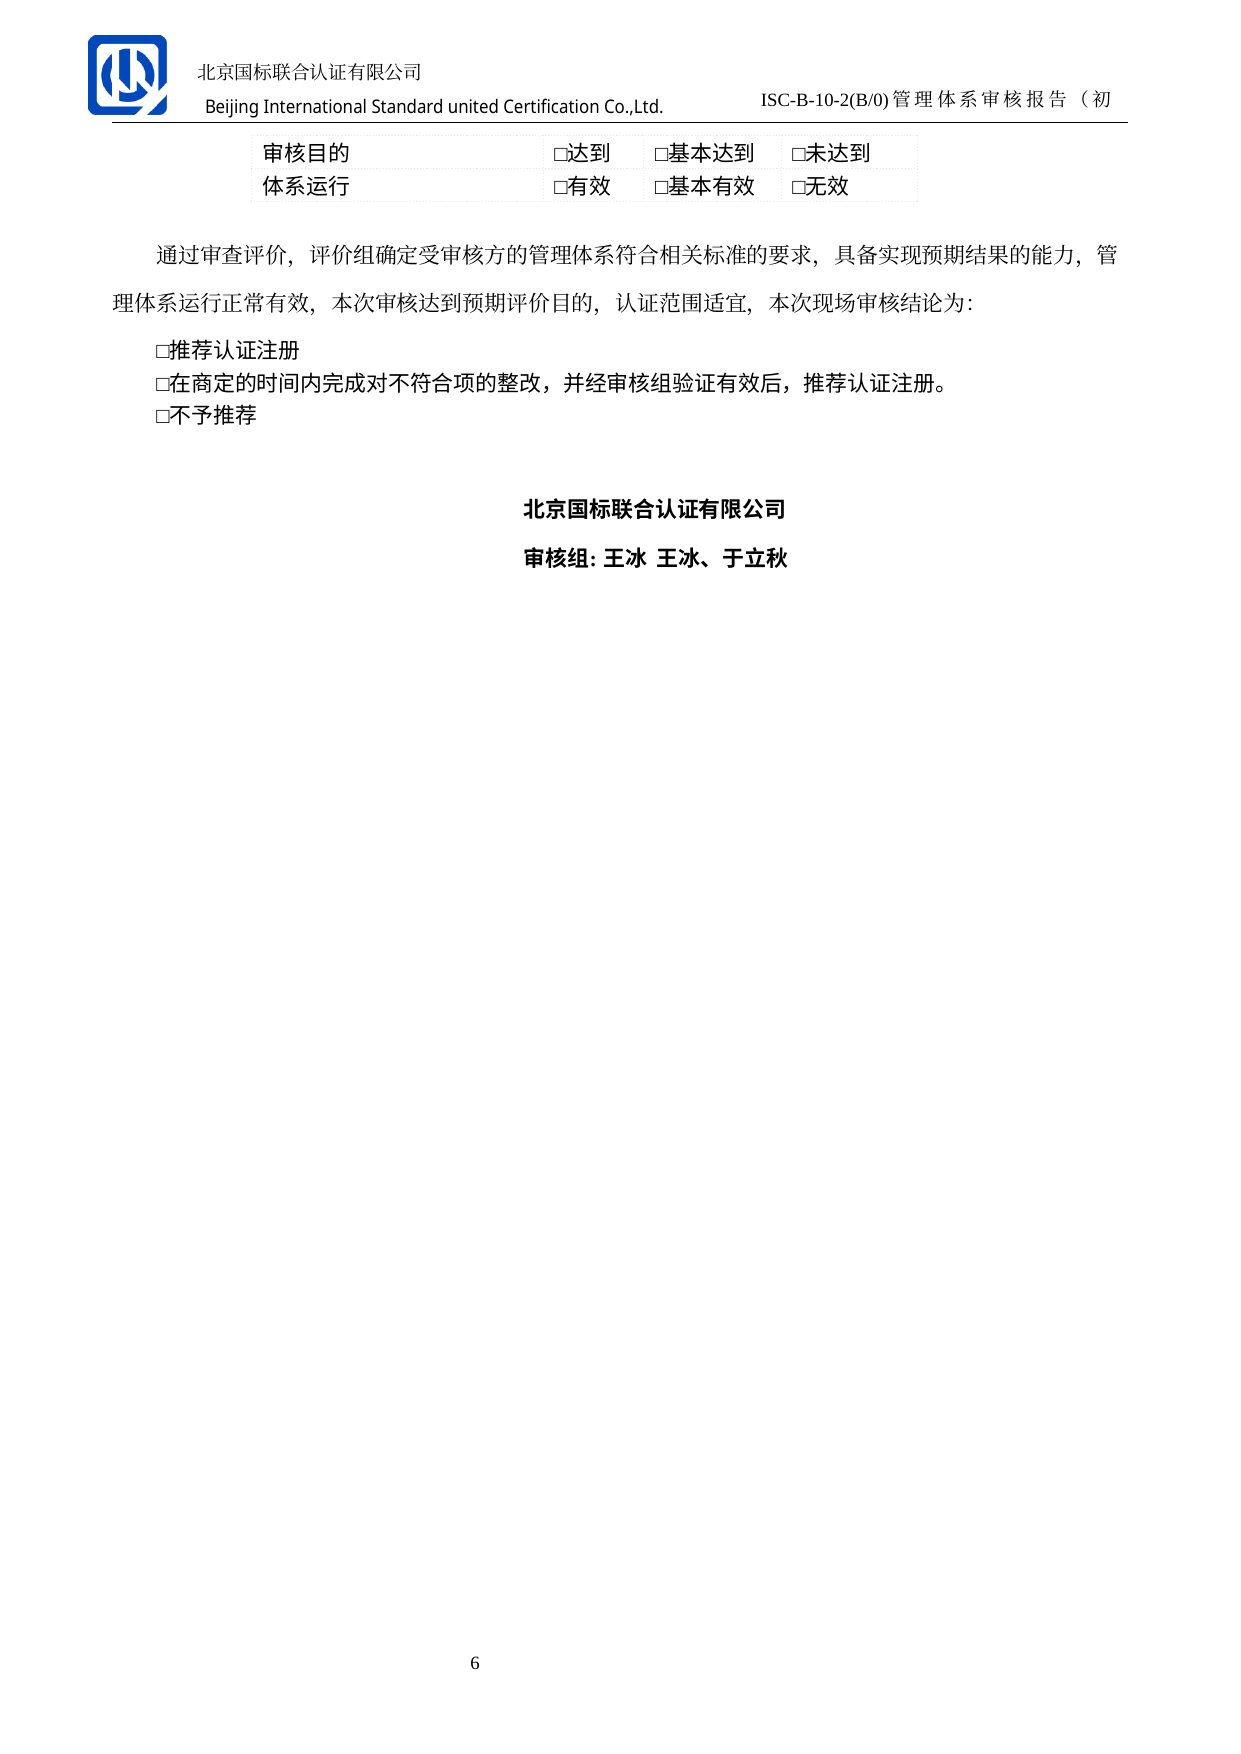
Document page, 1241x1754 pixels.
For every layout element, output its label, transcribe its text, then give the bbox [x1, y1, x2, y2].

text □在商定的时间内完成对不符合项的整改，并经审核组验证有效后，推荐认证注册。 [112, 365, 1128, 398]
table_cell 体系运行 [251, 168, 543, 201]
table_cell □未达到 [781, 135, 917, 168]
text □不予推荐 [112, 398, 1128, 430]
table_cell □达到 [543, 135, 644, 168]
table_cell □无效 [781, 168, 917, 201]
picture [88, 35, 167, 115]
table_cell 审核目的 [251, 135, 543, 168]
text 北京国标联合认证有限公司 [112, 492, 1128, 524]
text 通过审查评价，评价组确定受审核方的管理体系符合相关标准的要求，具备实现预期结果的能力，管理体系运行正常有效，本次审核达到预期评价目的，认证范围适宜，本次现场审核结论为： [112, 239, 1128, 320]
text 审核组: 王冰 王冰、于立秋 [112, 541, 1128, 573]
table_cell □有效 [543, 168, 644, 201]
table_cell □基本达到 [644, 135, 781, 168]
text □推荐认证注册 [112, 333, 1128, 365]
table_cell □基本有效 [644, 168, 781, 201]
